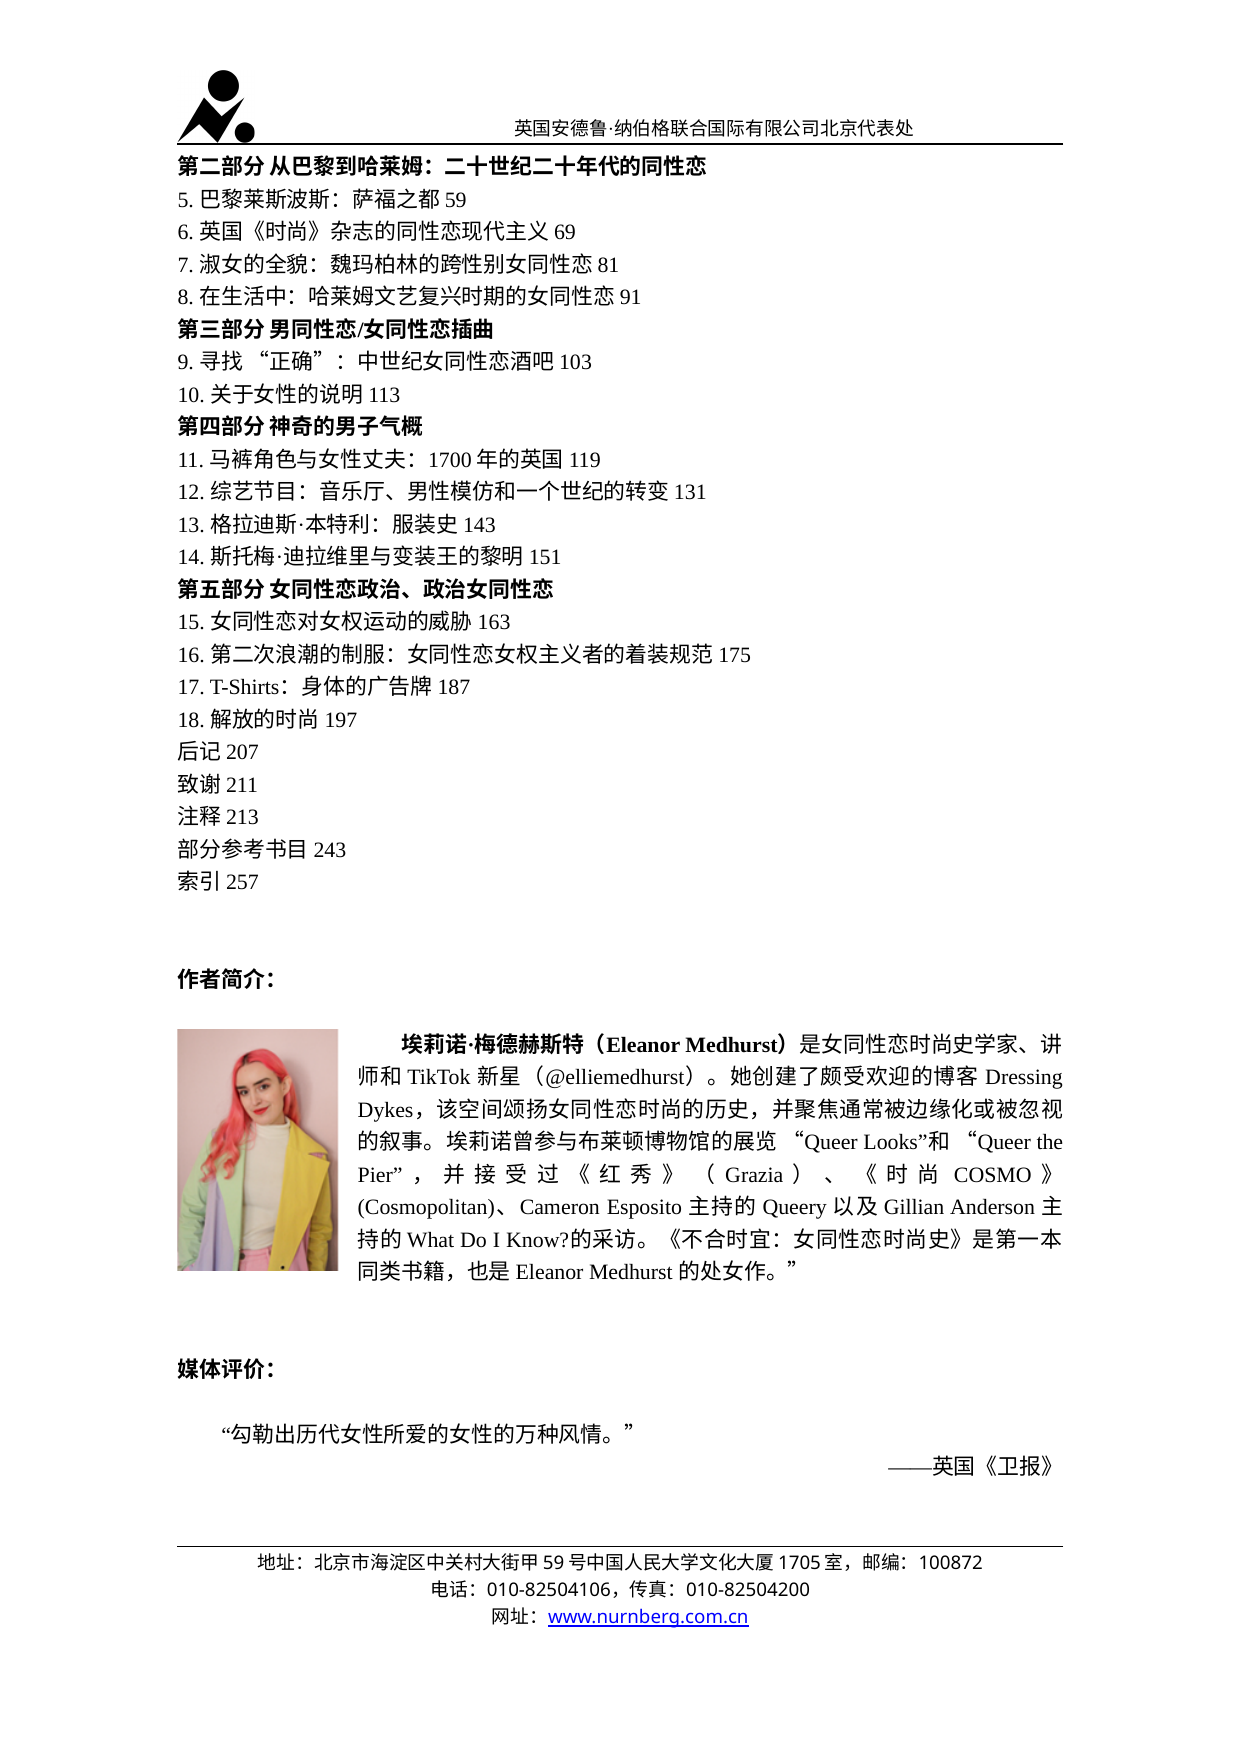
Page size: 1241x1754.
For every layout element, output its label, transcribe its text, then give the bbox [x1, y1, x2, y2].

text 8. 在生活中：哈莱姆文艺复兴时期的女同性恋 91 [177, 279, 1063, 311]
text 部分参考书目 243 [177, 831, 1063, 864]
text 14. 斯托梅·迪拉维里与变装王的黎明 151 [177, 539, 1063, 571]
text “勾勒出历代女性所爱的女性的万种风情。” [177, 1416, 1063, 1449]
text 9. 寻找 “正确”：中世纪女同性恋酒吧 103 [177, 344, 1063, 376]
text 7. 淑女的全貌：魏玛柏林的跨性别女同性恋81 [177, 246, 1063, 279]
text 12. 综艺节目：音乐厅、男性模仿和一个世纪的转变131 [177, 474, 1063, 506]
text 作者简介： [177, 961, 1063, 994]
text ——英国《卫报》 [177, 1449, 1063, 1481]
text 第二部分 从巴黎到哈莱姆：二十世纪二十年代的同性恋 [177, 149, 1063, 181]
text 第三部分 男同性恋/女同性恋插曲 [177, 311, 1063, 344]
text 媒体评价： [177, 1351, 1063, 1384]
text 10. 关于女性的说明 113 [177, 376, 1063, 409]
text 5. 巴黎莱斯波斯：萨福之都 59 [177, 181, 1063, 214]
text 后记 207 [177, 734, 1063, 766]
text 18. 解放的时尚 197 [177, 701, 1063, 734]
text 15. 女同性恋对女权运动的威胁 163 [177, 604, 1063, 636]
text 6. 英国《时尚》杂志的同性恋现代主义 69 [177, 214, 1063, 246]
text 11. 马裤角色与女性丈夫：1700年的英国 119 [177, 441, 1063, 474]
text 16. 第二次浪潮的制服：女同性恋女权主义者的着装规范 175 [177, 636, 1063, 669]
text 17. T-Shirts：身体的广告牌 187 [177, 669, 1063, 701]
text 13. 格拉迪斯·本特利：服装史 143 [177, 506, 1063, 539]
picture [177, 70, 255, 143]
text 第五部分 女同性恋政治、政治女同性恋 [177, 571, 1063, 604]
text 致谢 211 [177, 766, 1063, 799]
picture [177, 1029, 339, 1271]
text 注释 213 [177, 799, 1063, 831]
text 埃莉诺·梅德赫斯特（Eleanor Medhurst）是女同性恋时尚史学家、讲师和TikTok 新星（@elliemedhurst）。她创建了颇受欢迎的博客 Dressing Dykes，该空间颂扬女同性恋时尚的历史，并聚焦通常被边缘化或被忽视的叙事。埃莉诺曾参与布莱顿博物馆的展览 “Queer Looks”和 “Queer the Pier”，并接受过《红秀》（Grazia）、《时尚COSMO》(Cosmopolitan)、Cameron Esposito主持的Queery以及Gillian Anderson主持的What Do I Know?的采访。《不合时宜：女同性恋时尚史》是第一本同类书籍，也是 Eleanor Medhurst 的处女作。” [177, 1026, 1063, 1286]
text 索引 257 [177, 864, 1063, 896]
text 第四部分 神奇的男子气概 [177, 409, 1063, 441]
